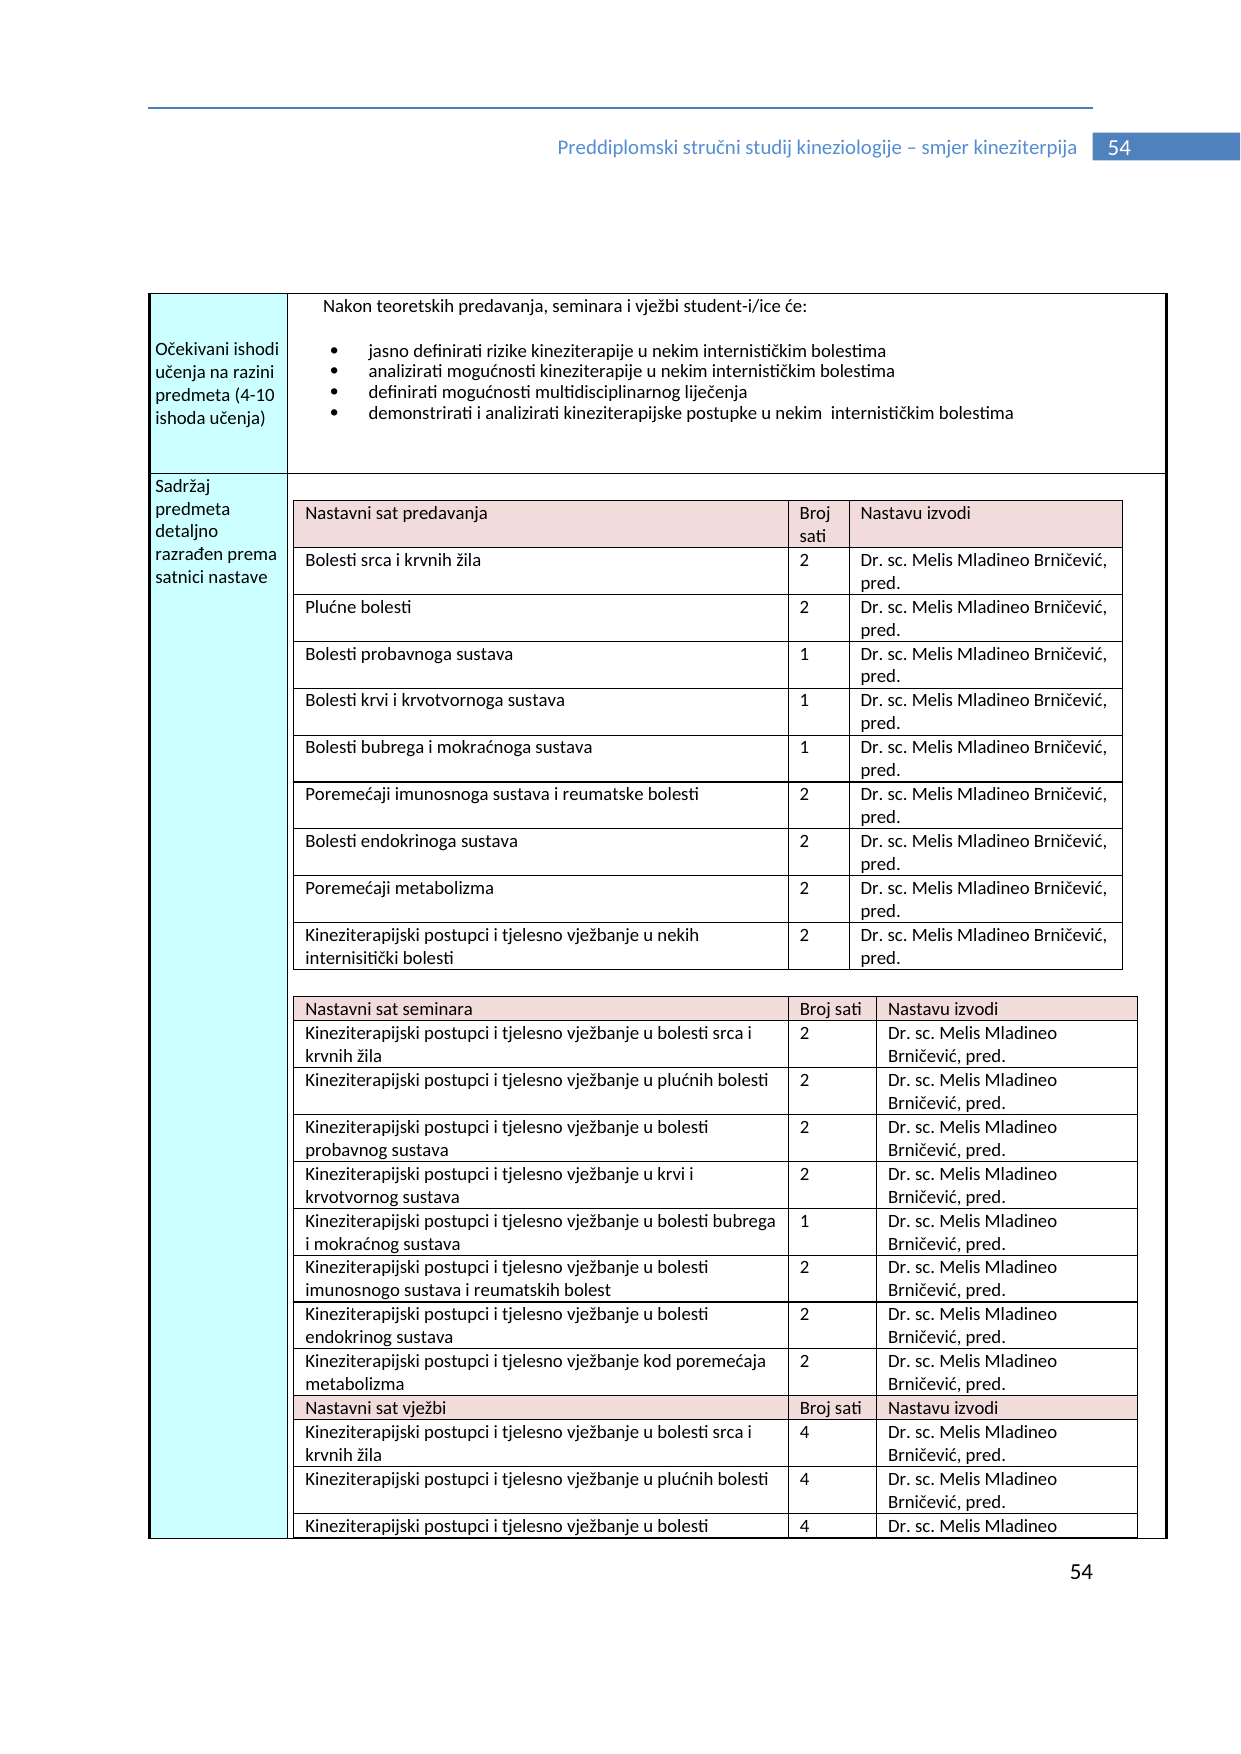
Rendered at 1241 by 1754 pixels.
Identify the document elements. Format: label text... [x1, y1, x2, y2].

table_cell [151, 474, 287, 1538]
table_cell Nakon teoretskih predavanja, seminara i vježbi student-i/ice će: jasno definirati rizike kineziterapije u nekim internističkim bolestima analizirati mogućnosti kineziterapije u nekim internističkim bolestima definirati mogućnosti multidisciplinarnog liječenja demonstrirati i analizirati kineziterapijske postupke u nekim internističkim bolestima [288, 294, 1165, 473]
table_cell Očekivani ishodi učenja na razini predmeta (4-10 ishoda učenja) [151, 294, 287, 473]
table_cell [288, 474, 1165, 1538]
